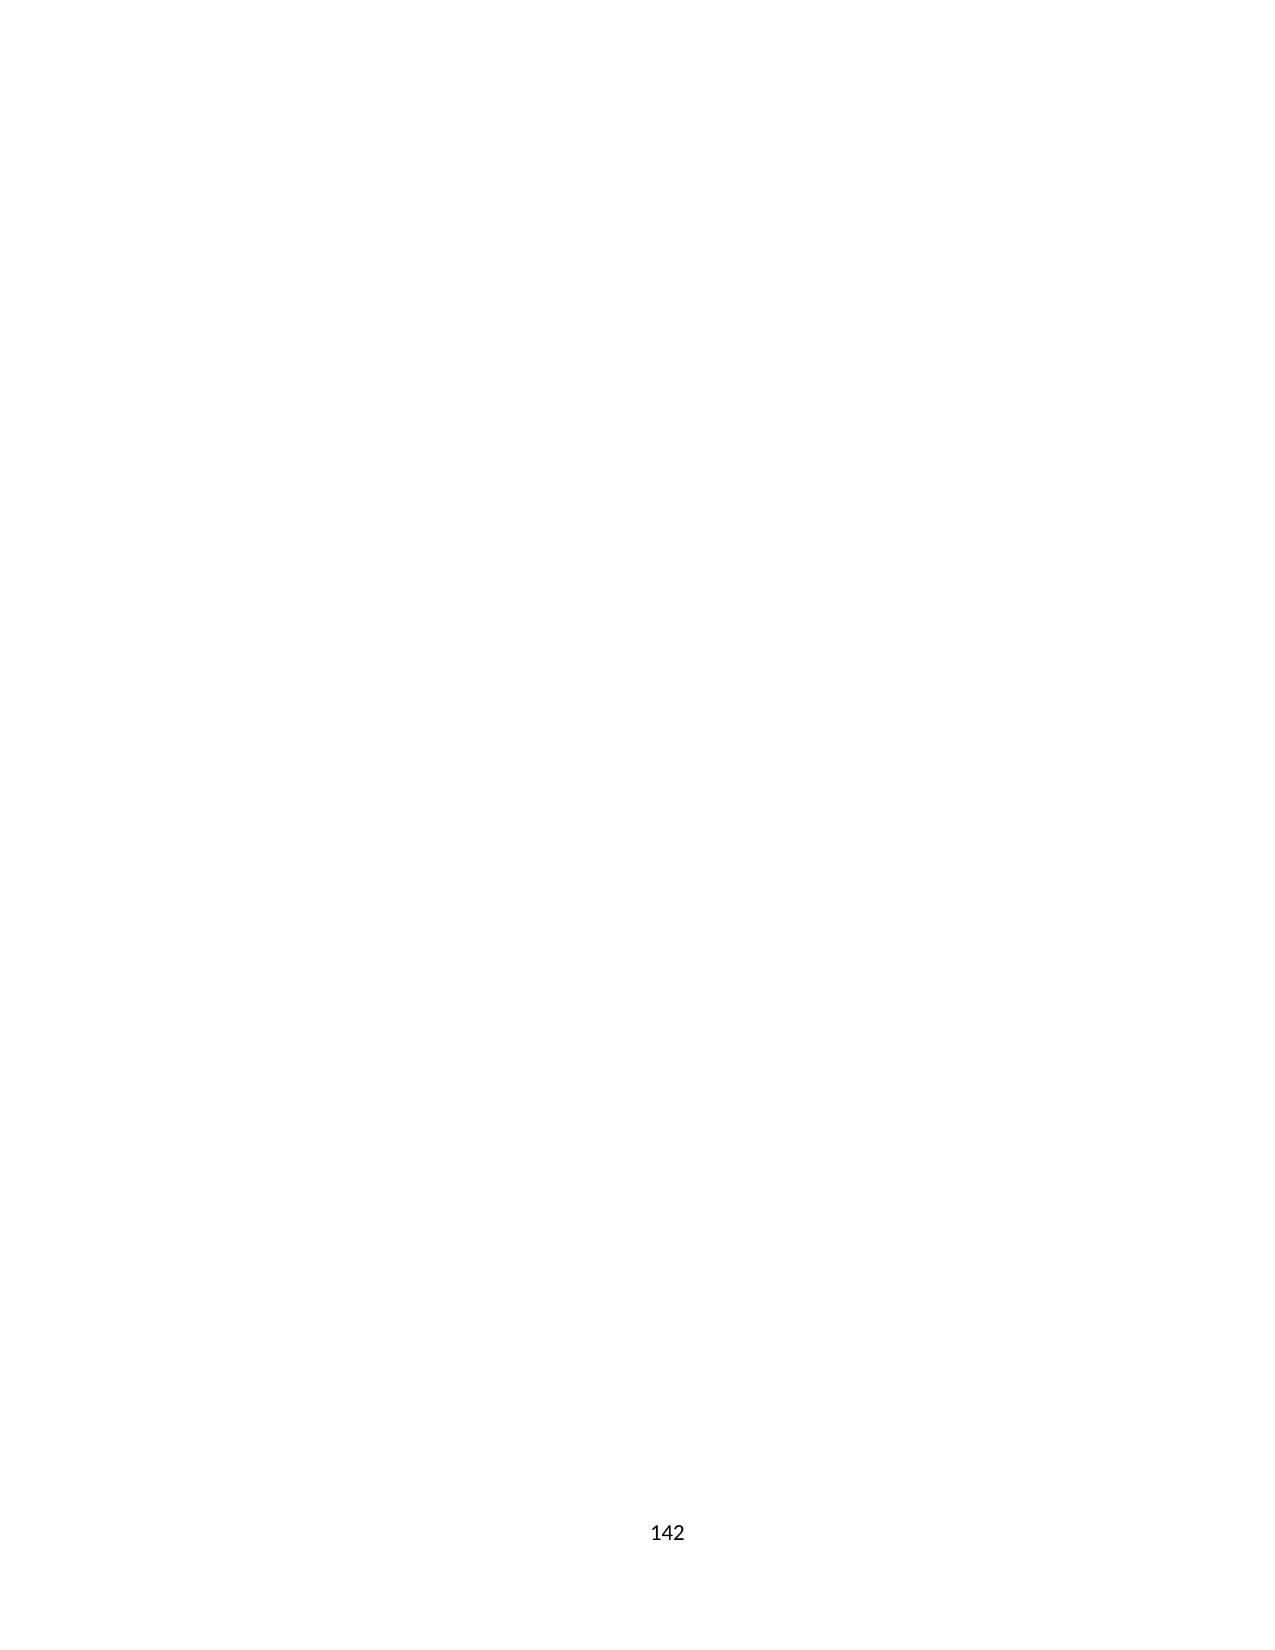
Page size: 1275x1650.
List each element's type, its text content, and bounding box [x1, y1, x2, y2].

text 142 [647, 1518, 687, 1546]
